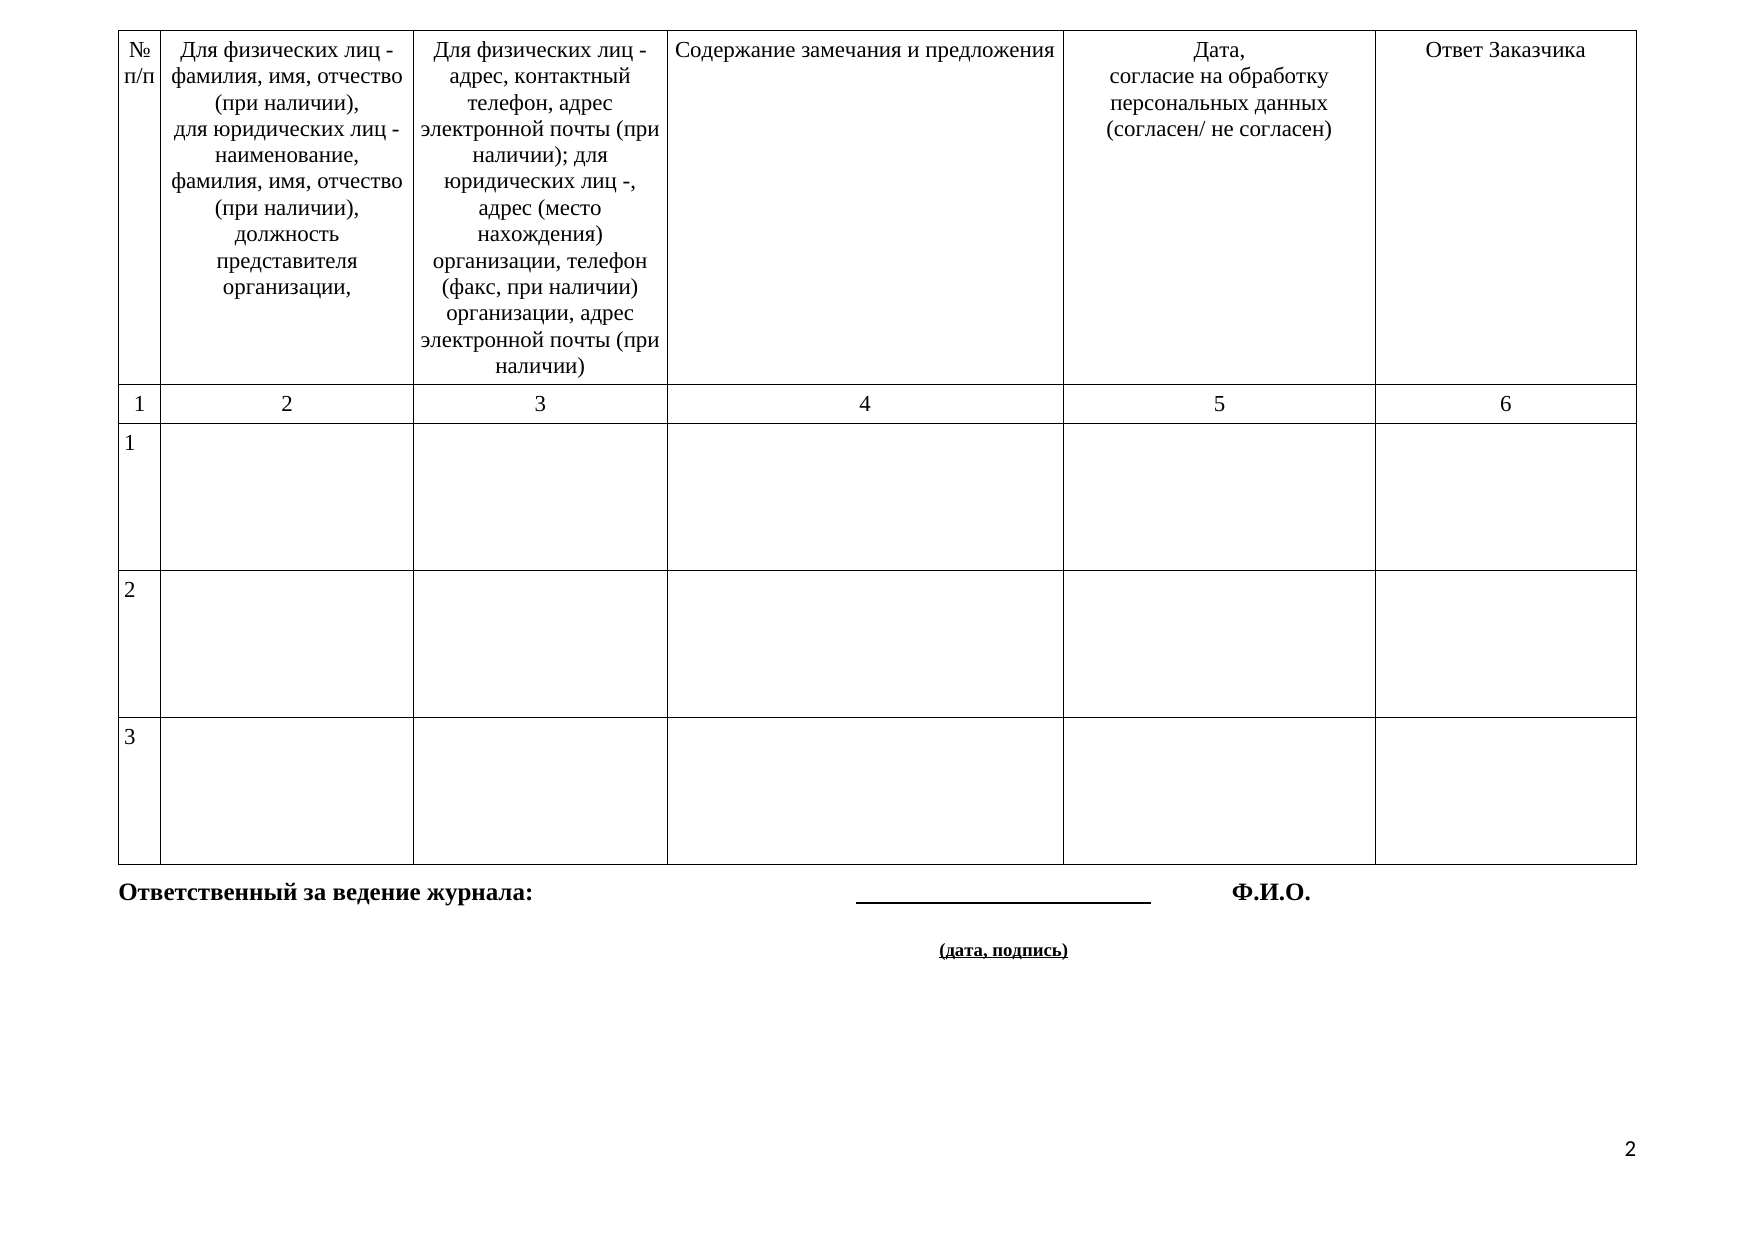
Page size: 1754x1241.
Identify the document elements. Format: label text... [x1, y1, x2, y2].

table_cell [414, 571, 667, 717]
text (дата, подпись) [118, 939, 1636, 960]
table_cell 2 [161, 385, 413, 422]
table_header Содержание замечания и предложения [668, 31, 1063, 384]
table_header Для физических лиц - адрес, контактный телефон, адрес электронной почты (при наличии); для юридических лиц -, адрес (место нахождения) организации, телефон (факс, при наличии) организации, адрес электронной почты (при наличии) [414, 31, 667, 384]
table_cell [1376, 718, 1636, 864]
table_cell 6 [1376, 385, 1636, 422]
table_cell 5 [1064, 385, 1375, 422]
table_cell 1 [119, 424, 160, 570]
table_cell [1064, 571, 1375, 717]
table_cell [668, 571, 1063, 717]
table_header Для физических лиц - фамилия, имя, отчество (при наличии), для юридических лиц - наименование, фамилия, имя, отчество (при наличии), должность представителя организации, [161, 31, 413, 384]
table_cell [1064, 424, 1375, 570]
table_cell 2 [119, 571, 160, 717]
table_cell [161, 718, 413, 864]
table_cell [161, 424, 413, 570]
table_cell [1376, 424, 1636, 570]
table_header № п/п [119, 31, 160, 384]
table_cell 4 [668, 385, 1063, 422]
table_cell 1 [119, 385, 160, 422]
table_cell [668, 718, 1063, 864]
table_cell [161, 571, 413, 717]
table_header Дата, согласие на обработку персональных данных (согласен/ не согласен) [1064, 31, 1375, 384]
table_cell [1376, 571, 1636, 717]
table_cell [668, 424, 1063, 570]
text Ответственный за ведение журнала: Ф.И.О. [118, 877, 1636, 906]
table_cell 3 [119, 718, 160, 864]
table_cell [1064, 718, 1375, 864]
table_cell [414, 424, 667, 570]
table_cell 3 [414, 385, 667, 422]
table_cell [414, 718, 667, 864]
table_header Ответ Заказчика [1376, 31, 1636, 384]
